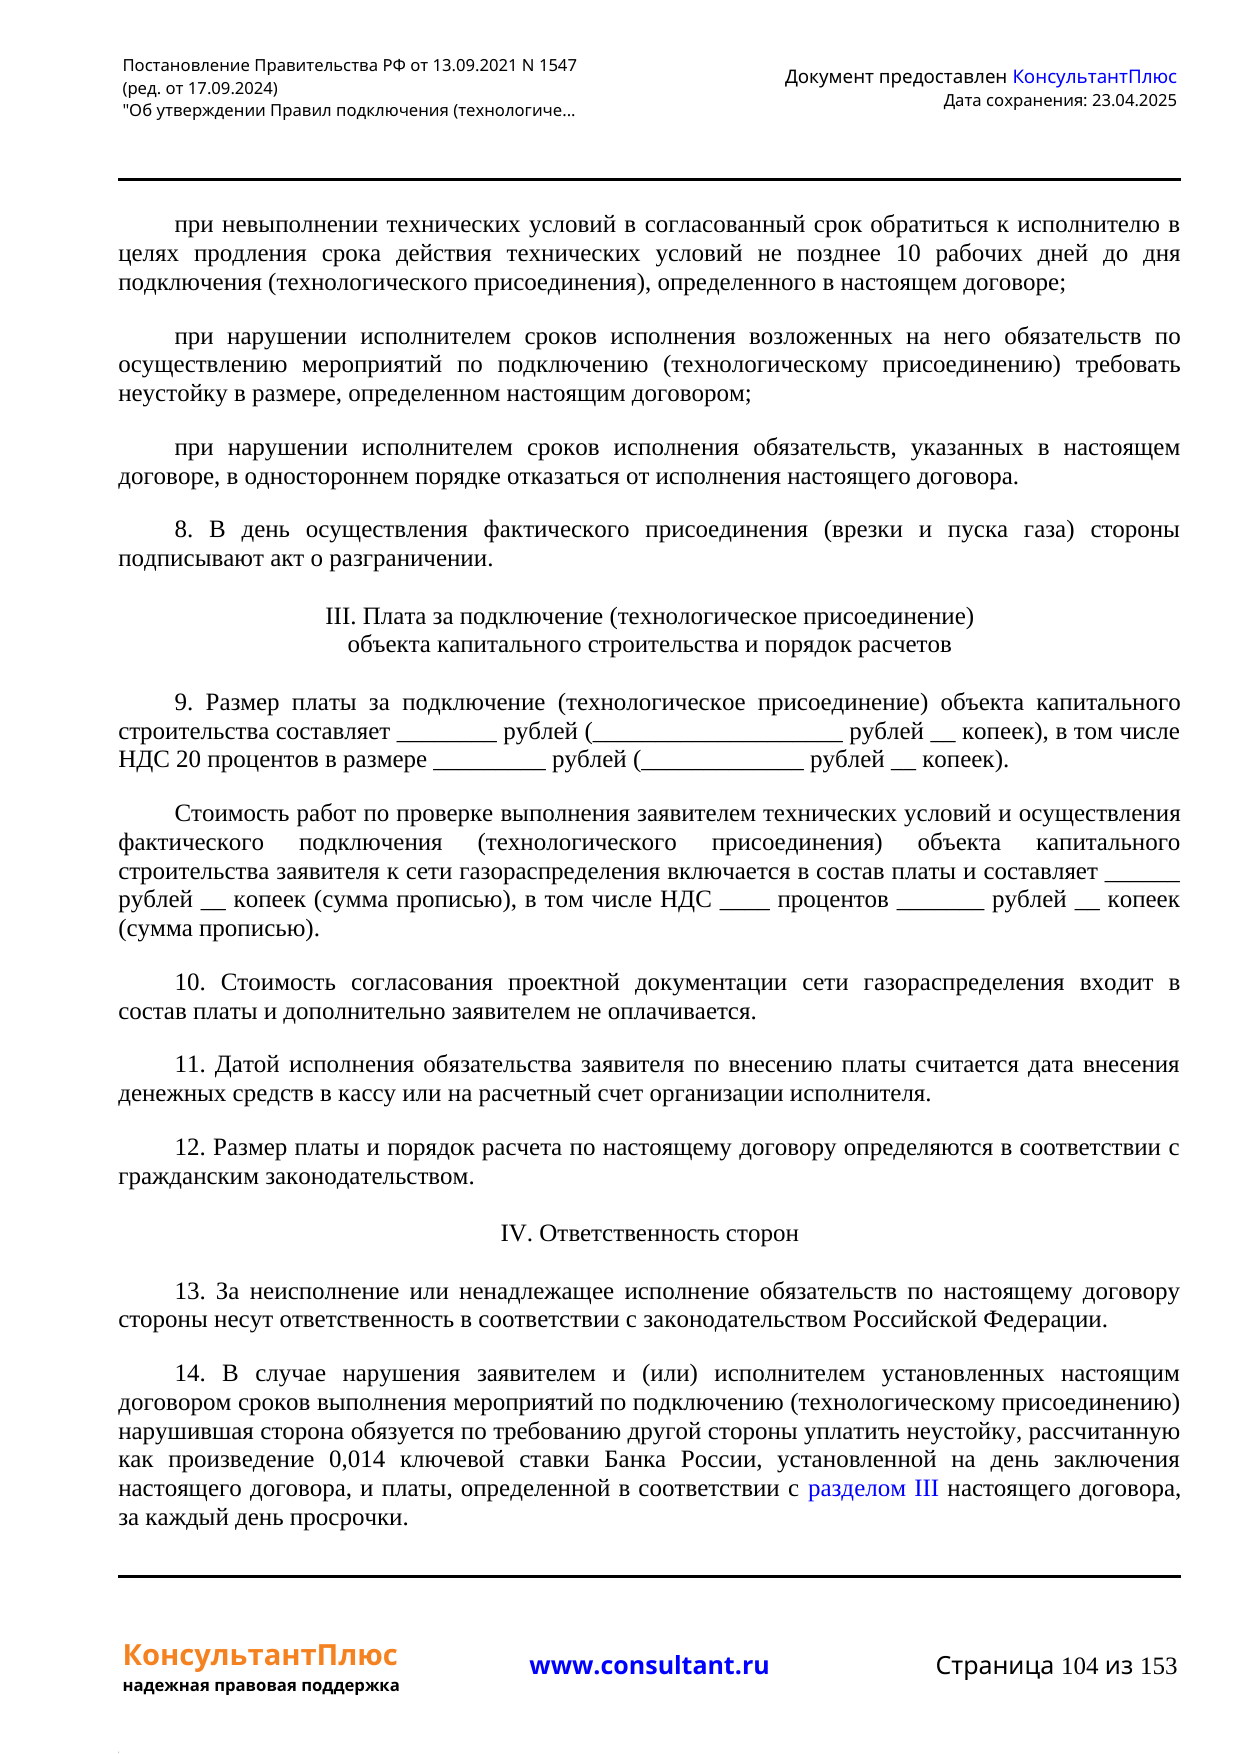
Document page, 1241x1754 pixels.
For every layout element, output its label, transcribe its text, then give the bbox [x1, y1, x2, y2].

text III. Плата за подключение (технологическое присоединение) [118, 601, 1181, 629]
text при нарушении исполнителем сроков исполнения обязательств, указанных в настоящем договоре, в одностороннем порядке отказаться от исполнения настоящего договора. [118, 432, 1181, 489]
text 8. В день осуществления фактического присоединения (врезки и пуска газа) стороны подписывают акт о разграничении. [118, 514, 1181, 572]
text 12. Размер платы и порядок расчета по настоящему договору определяются в соответствии с гражданским законодательством. [118, 1132, 1181, 1189]
text 11. Датой исполнения обязательства заявителя по внесению платы считается дата внесения денежных средств в кассу или на расчетный счет организации исполнителя. [118, 1049, 1181, 1107]
text объекта капитального строительства и порядок расчетов [118, 629, 1181, 658]
text IV. Ответственность сторон [118, 1218, 1181, 1247]
text 10. Стоимость согласования проектной документации сети газораспределения входит в состав платы и дополнительно заявителем не оплачивается. [118, 967, 1181, 1024]
text 9. Размер платы за подключение (технологическое присоединение) объекта капитального строительства составляет ________ рублей (____________________ рублей __ копеек), в том числе НДС 20 процентов в размере _________ рублей (_____________ рублей __ копеек). [118, 687, 1181, 773]
text при невыполнении технических условий в согласованный срок обратиться к исполнителю в целях продления срока действия технических условий не позднее 10 рабочих дней до дня подключения (технологического присоединения), определенного в настоящем договоре; [118, 209, 1181, 296]
text при нарушении исполнителем сроков исполнения возложенных на него обязательств по осуществлению мероприятий по подключению (технологическому присоединению) требовать неустойку в размере, определенном настоящим договором; [118, 321, 1181, 407]
text Стоимость работ по проверке выполнения заявителем технических условий и осуществления фактического подключения (технологического присоединения) объекта капитального строительства заявителя к сети газораспределения включается в состав платы и составляет ______ рублей __ копеек (сумма прописью), в том числе НДС ____ процентов _______ рублей __ копеек (сумма прописью). [118, 798, 1181, 942]
text 14. В случае нарушения заявителем и (или) исполнителем установленных настоящим договором сроков выполнения мероприятий по подключению (технологическому присоединению) нарушившая сторона обязуется по требованию другой стороны уплатить неустойку, рассчитанную как произведение 0,014 ключевой ставки Банка России, установленной на день заключения настоящего договора, и платы, определенной в соответствии с разделом III настоящего договора, за каждый день просрочки. [118, 1358, 1181, 1531]
text 13. За неисполнение или ненадлежащее исполнение обязательств по настоящему договору стороны несут ответственность в соответствии с законодательством Российской Федерации. [118, 1276, 1181, 1333]
